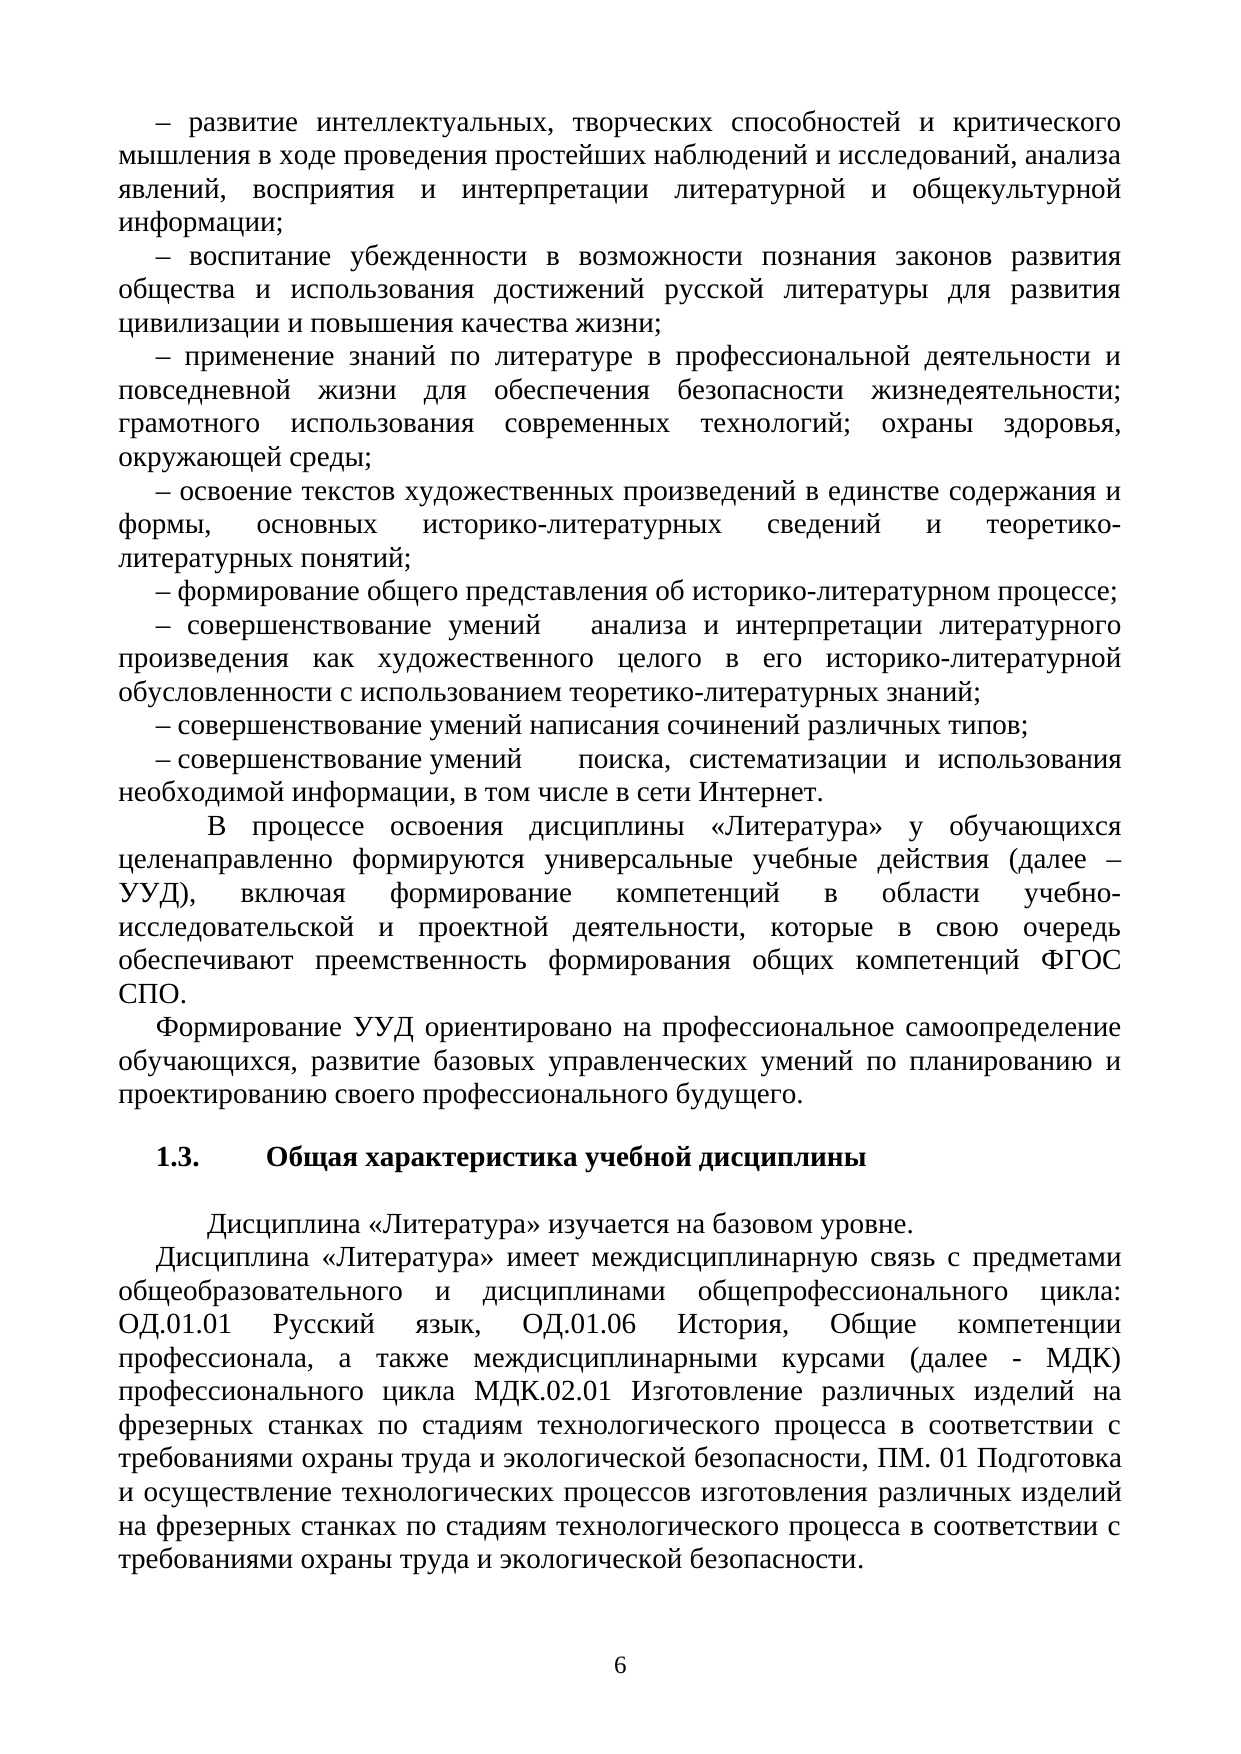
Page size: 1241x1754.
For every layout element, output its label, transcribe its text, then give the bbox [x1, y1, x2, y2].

text В процессе освоения дисциплины «Литература» у обучающихся целенаправленно формируются универсальные учебные действия (далее – УУД), включая формирование компетенций в области учебно-исследовательской и проектной деятельности, которые в свою очередь обеспечивают преемственность формирования общих компетенций ФГОС СПО. [118, 808, 1122, 1009]
text Дисциплина «Литература» имеет междисциплинарную связь с предметами общеобразовательного и дисциплинами общепрофессионального цикла: ОД.01.01 Русский язык, ОД.01.06 История, Общие компетенции профессионала, а также междисциплинарными курсами (далее - МДК) профессионального цикла МДК.02.01 Изготовление различных изделий на фрезерных станках по стадиям технологического процесса в соответствии с требованиями охраны труда и экологической безопасности, ПМ. 01 Подготовка и осуществление технологических процессов изготовления различных изделий на фрезерных станках по стадиям технологического процесса в соответствии с требованиями охраны труда и экологической безопасности. [118, 1239, 1122, 1575]
text Формирование УУД ориентировано на профессиональное самоопределение обучающихся, развитие базовых управленческих умений по планированию и проектированию своего профессионального будущего. [118, 1009, 1122, 1110]
text – освоение текстов художественных произведений в единстве содержания и формы, основных историко-литературных сведений и теоретико-литературных понятий; [118, 473, 1122, 573]
text – совершенствование умений поиска, систематизации и использования необходимой информации, в том числе в сети Интернет. [118, 741, 1122, 808]
text – развитие интеллектуальных, творческих способностей и критического мышления в ходе проведения простейших наблюдений и исследований, анализа явлений, восприятия и интерпретации литературной и общекультурной информации; [118, 104, 1122, 238]
text – совершенствование умений анализа и интерпретации литературного произведения как художественного целого в его историко-литературной обусловленности с использованием теоретико-литературных знаний; [118, 607, 1122, 707]
text – воспитание убежденности в возможности познания законов развития общества и использования достижений русской литературы для развития цивилизации и повышения качества жизни; [118, 238, 1122, 338]
text 1.3. Общая характеристика учебной дисциплины [118, 1139, 1122, 1172]
text – совершенствование умений написания сочинений различных типов; [118, 707, 1122, 741]
text – формирование общего представления об историко-литературном процессе; [118, 573, 1122, 607]
text Дисциплина «Литература» изучается на базовом уровне. [118, 1206, 1122, 1239]
text – применение знаний по литературе в профессиональной деятельности и повседневной жизни для обеспечения безопасности жизнедеятельности; грамотного использования современных технологий; охраны здоровья, окружающей среды; [118, 338, 1122, 473]
